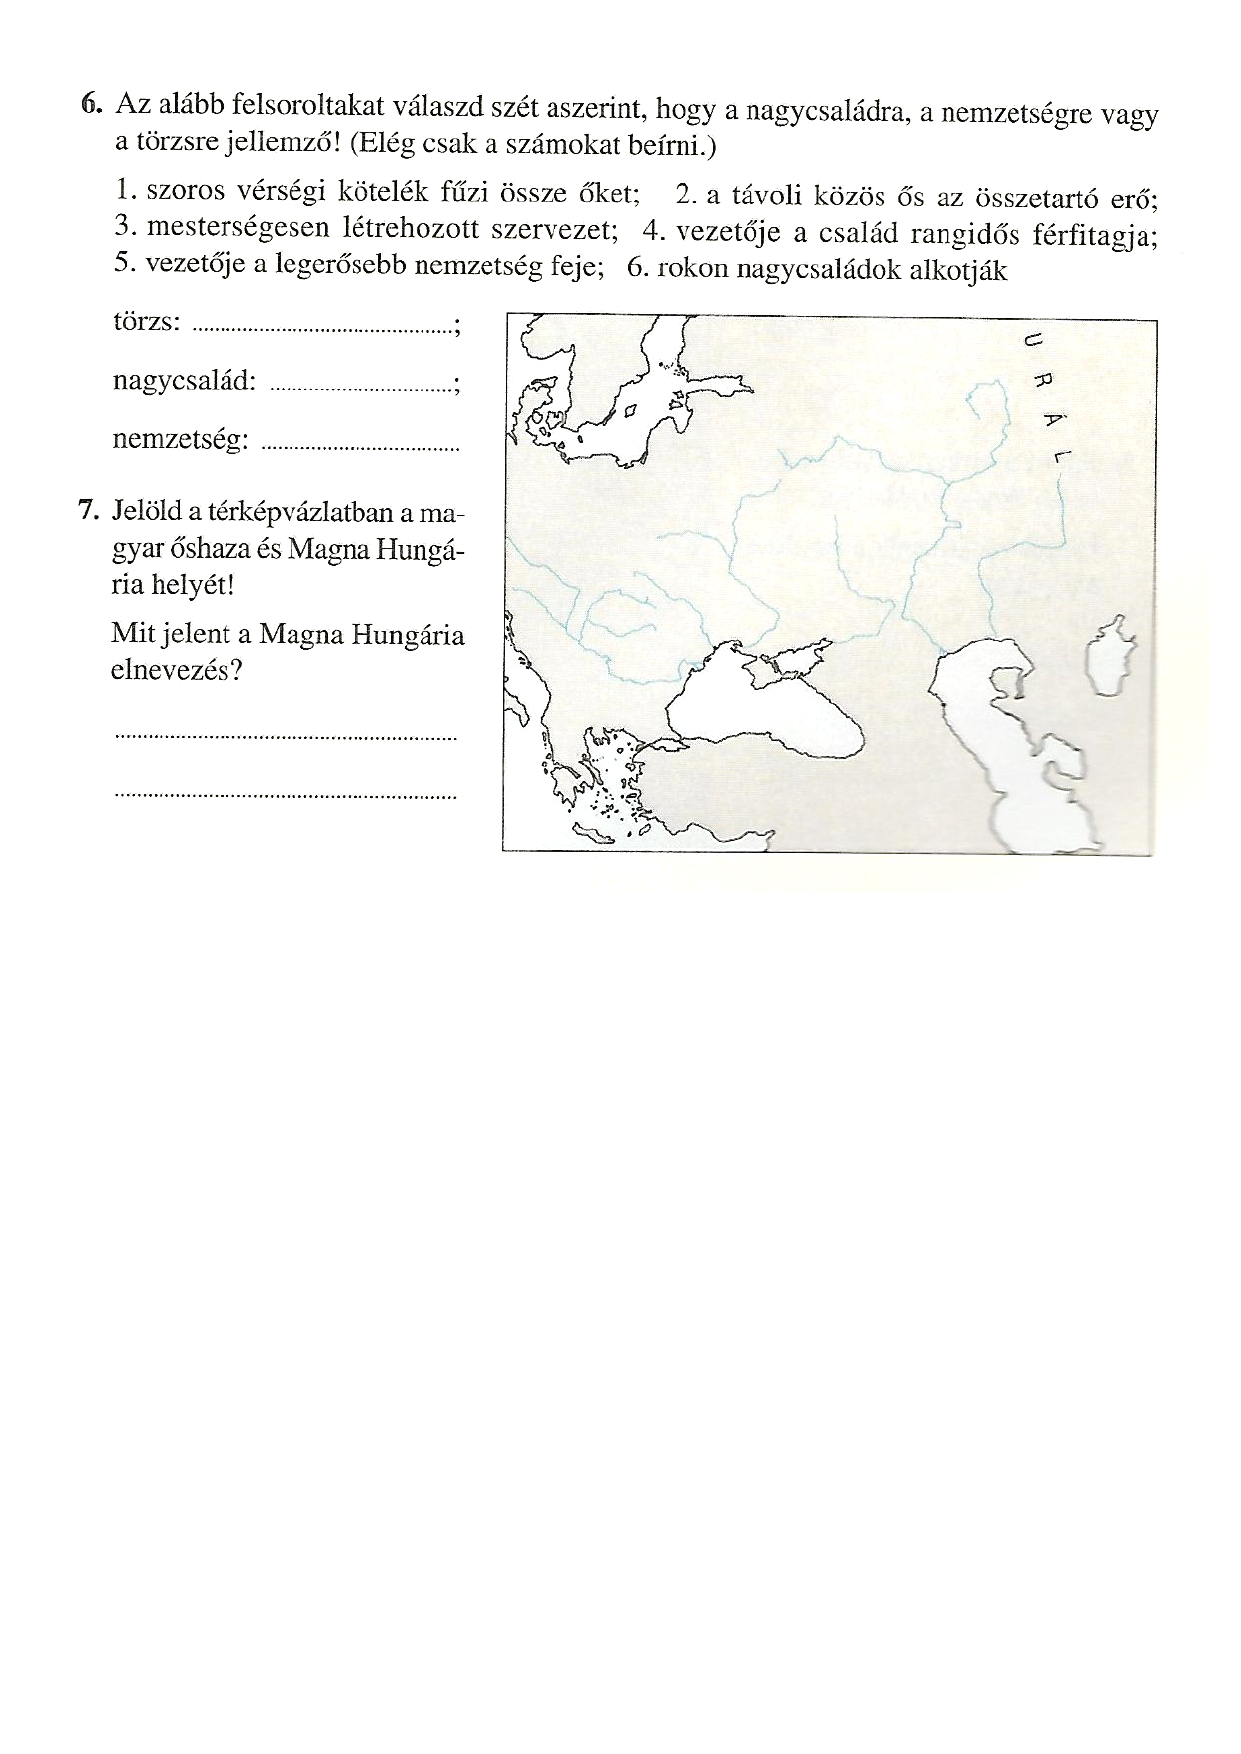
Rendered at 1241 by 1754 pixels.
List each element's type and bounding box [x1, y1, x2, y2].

picture [29, 76, 1210, 892]
